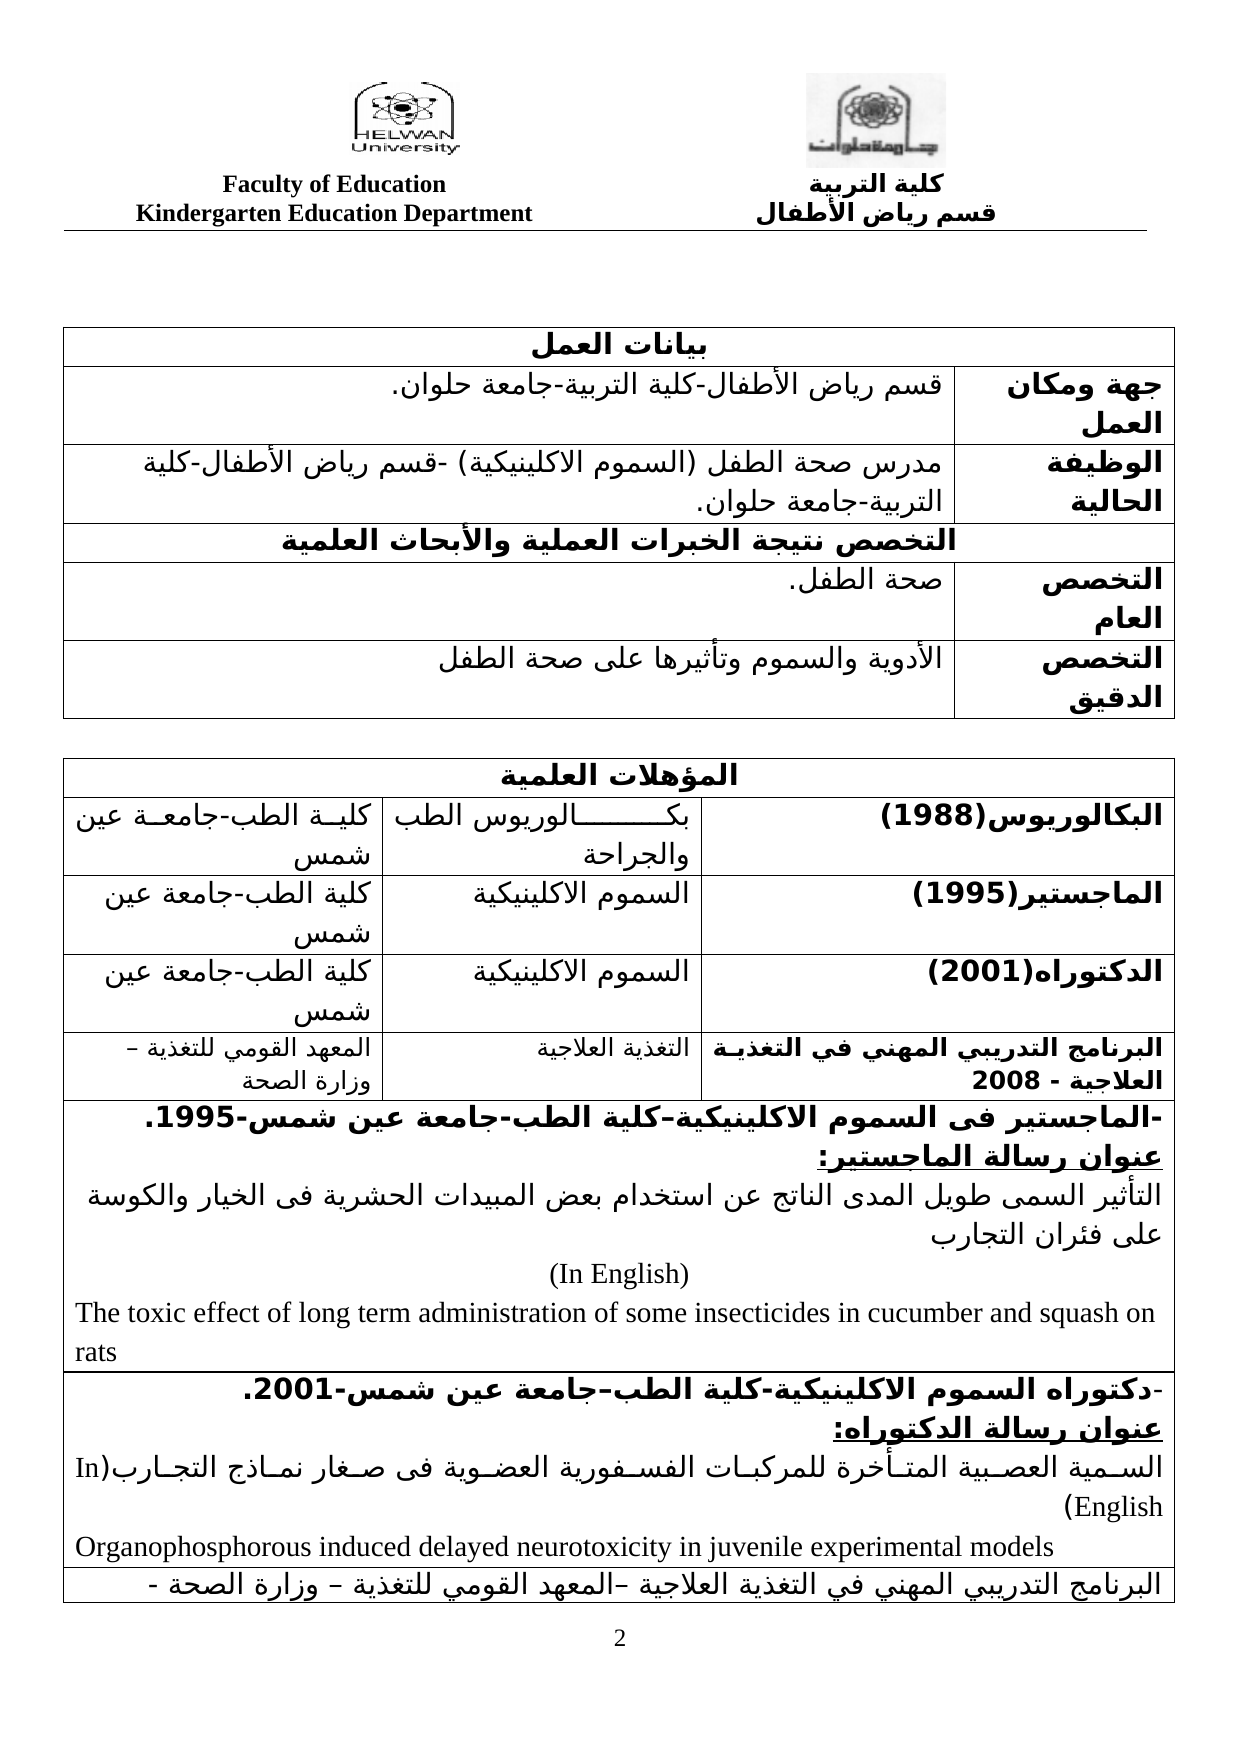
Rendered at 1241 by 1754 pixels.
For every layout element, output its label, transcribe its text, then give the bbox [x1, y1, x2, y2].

table_cell البرنامج التدريبي المهني في التغذية العلاجية - 2008 [702, 1033, 1174, 1100]
table_cell التخصص الدقيق [955, 641, 1174, 718]
table_cell التغذية العلاجية [383, 1033, 701, 1100]
table_cell السموم الاكلينيكية [383, 955, 701, 1032]
table_cell مدرس صحة الطفل (السموم الاكلينيكية) -قسم رياض الأطفال-كلية التربية-جامعة حلوان. [64, 445, 954, 522]
table_cell صحة الطفل. [64, 563, 954, 640]
picture [336, 73, 470, 162]
table_cell التخصص العام [955, 563, 1174, 640]
table_cell -دكتوراه السموم الاكلينيكية-كلية الطب–جامعة عين شمس-2001. عنوان رسالة الدكتوراه: السمية العصبية المتأخرة للمركبات الفسفورية العضوية فى صغار نماذج التجارب(In English) Organophosphorous induced delayed neurotoxicity in juvenile experimental models [64, 1373, 1174, 1567]
table_cell الوظيفة الحالية [955, 445, 1174, 522]
table_header المؤهلات العلمية [64, 759, 1174, 797]
table_cell جهة ومكان العمل [955, 367, 1174, 444]
table_cell كلية الطب-جامعة عين شمس [64, 955, 382, 1032]
table_cell الماجستير(1995) [702, 876, 1174, 953]
table_cell البكالوريوس(1988) [702, 798, 1174, 875]
table_cell بكالوريوس الطب والجراحة [383, 798, 701, 875]
table_cell الدكتوراه(2001) [702, 955, 1174, 1032]
table_cell الأدوية والسموم وتأثيرها على صحة الطفل [64, 641, 954, 718]
table_cell -الماجستير فى السموم الاكلينيكية–كلية الطب-جامعة عين شمس-1995. عنوان رسالة الماجستير: التأثير السمى طويل المدى الناتج عن استخدام بعض المبيدات الحشرية فى الخيار والكوسة على فئران التجارب (In English) The toxic effect of long term administration of some insecticides in cucumber and squash on rats [64, 1101, 1174, 1371]
table_cell السموم الاكلينيكية [383, 876, 701, 953]
table_cell قسم رياض الأطفال-كلية التربية-جامعة حلوان. [64, 367, 954, 444]
table_cell كلية الطب-جامعة عين شمس [64, 798, 382, 875]
table_cell كلية الطب-جامعة عين شمس [64, 876, 382, 953]
table_cell التخصص نتيجة الخبرات العملية والأبحاث العلمية [64, 524, 1174, 562]
table_cell البرنامج التدريبي المهني في التغذية العلاجية –المعهد القومي للتغذية – وزارة الصحة - 2008 [64, 1568, 1174, 1602]
table_cell المعهد القومي للتغذية – وزارة الصحة [64, 1033, 382, 1100]
table_header بيانات العمل [64, 328, 1174, 366]
